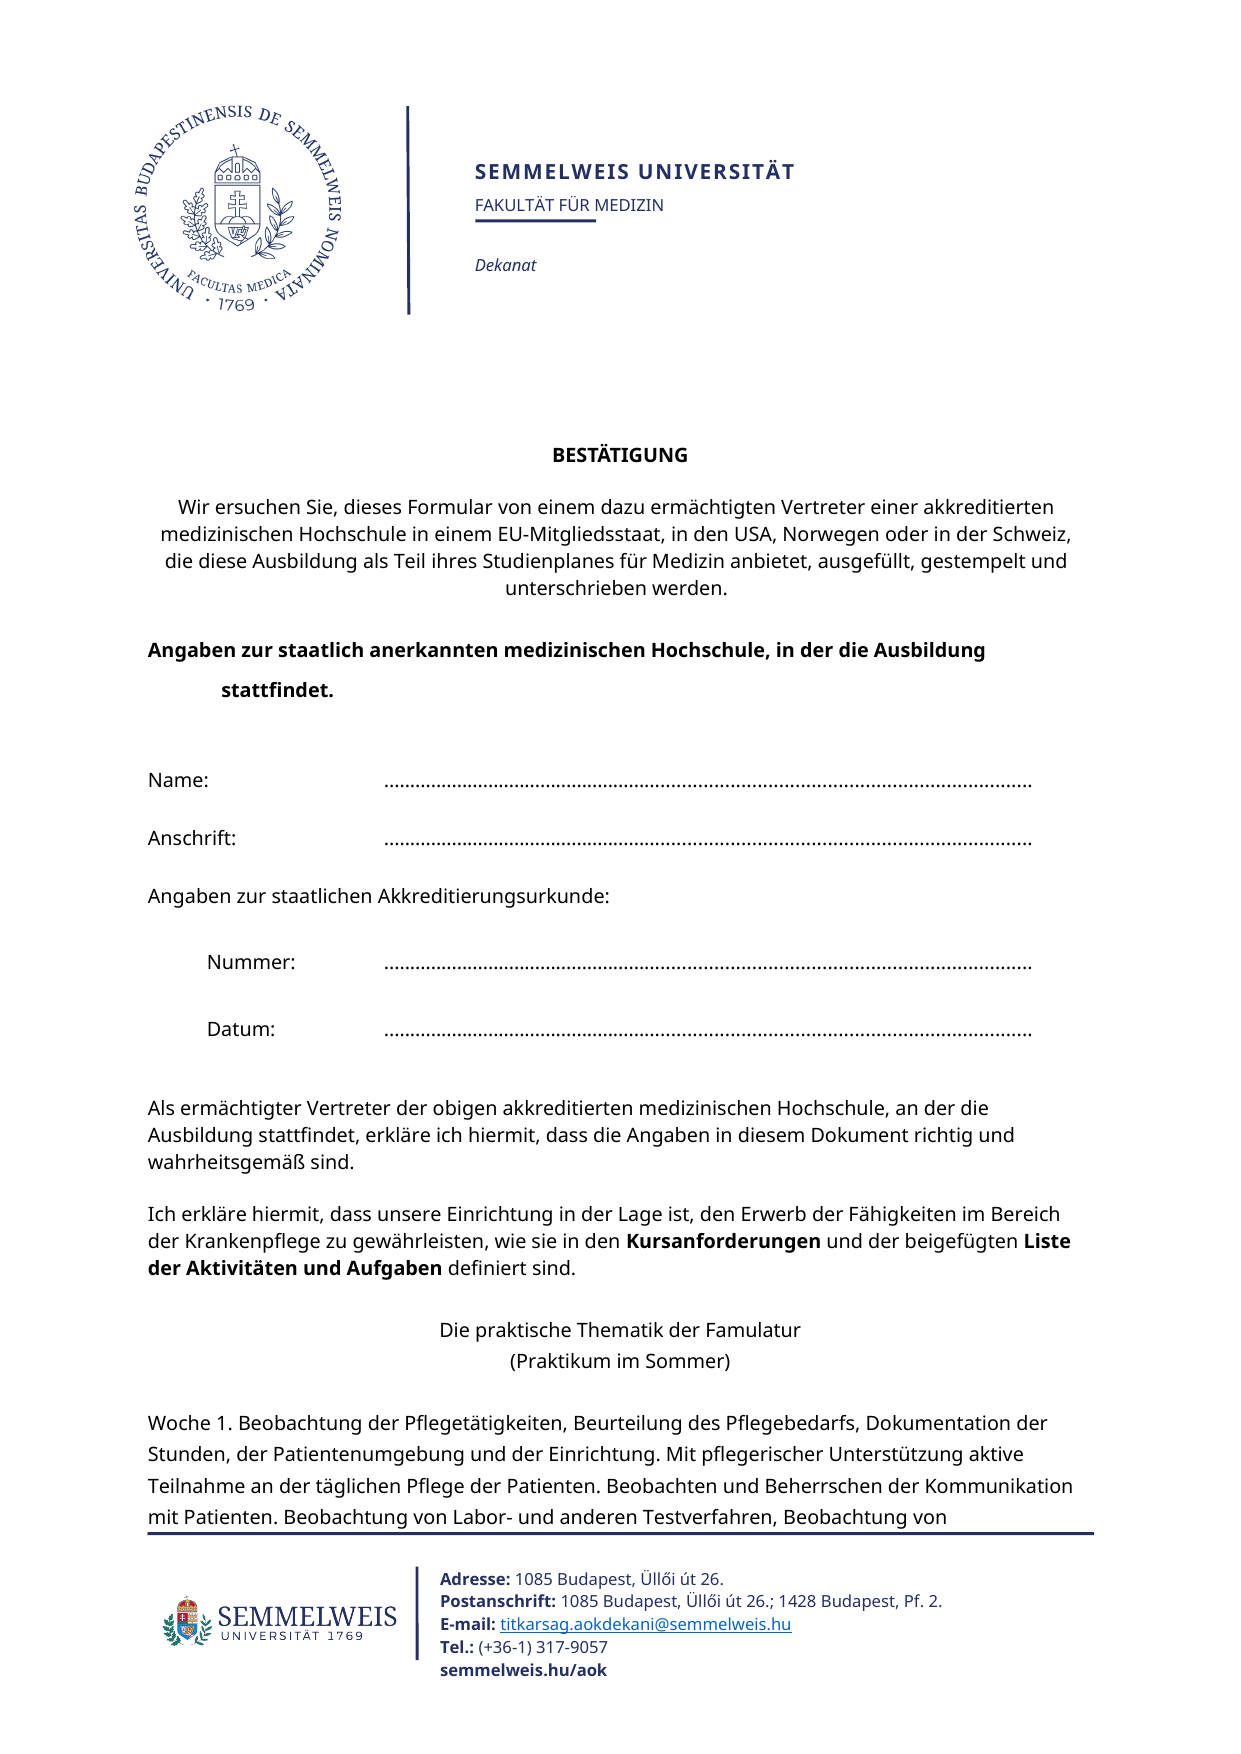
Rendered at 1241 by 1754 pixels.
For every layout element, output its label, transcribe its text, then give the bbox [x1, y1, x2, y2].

text Angaben zur staatlichen Akkreditierungsurkunde: [148, 882, 1093, 909]
text Woche 1. Beobachtung der Pflegetätigkeiten, Beurteilung des Pflegebedarfs, Dokumentation der [148, 1409, 1093, 1437]
text Nummer: [207, 948, 1093, 976]
text Anschrift: [148, 824, 1093, 851]
text Datum: [207, 1015, 1093, 1042]
text Teilnahme an der täglichen Pflege der Patienten. Beobachten und Beherrschen der Kommunikation [148, 1472, 1093, 1499]
text Name: [148, 766, 1093, 793]
picture [158, 1560, 400, 1681]
text Wir ersuchen Sie, dieses Formular von einem dazu ermächtigten Vertreter einer akkreditierten medizinischen Hochschule in einem EU-Mitgliedsstaat, in den USA, Norwegen oder in der Schweiz, die diese Ausbildung als Teil ihres Studienplanes für Medizin anbietet, ausgefüllt, gestempelt und unterschrieben werden. [148, 493, 1085, 601]
picture [119, 90, 356, 326]
text Die praktische Thematik der Famulatur [148, 1316, 1093, 1343]
text Stunden, der Patientenumgebung und der Einrichtung. Mit pflegerischer Unterstützung aktive [148, 1441, 1093, 1468]
text mit Patienten. Beobachtung von Labor- und anderen Testverfahren, Beobachtung von [148, 1503, 1093, 1530]
text Als ermächtigter Vertreter der obigen akkreditierten medizinischen Hochschule, an der die Ausbildung stattfindet, erkläre ich hiermit, dass die Angaben in diesem Dokument richtig und wahrheitsgemäß sind. [148, 1094, 1093, 1175]
text Ich erkläre hiermit, dass unsere Einrichtung in der Lage ist, den Erwerb der Fähigkeiten im Bereich der Krankenpflege zu gewährleisten, wie sie in den Kursanforderungen und der beigefügten Liste der Aktivitäten und Aufgaben definiert sind. [148, 1200, 1093, 1281]
text Angaben zur staatlich anerkannten medizinischen Hochschule, in der die Ausbildung stattfindet. [148, 636, 1093, 704]
text BESTÄTIGUNG [148, 441, 1093, 468]
text (Praktikum im Sommer) [148, 1347, 1093, 1374]
